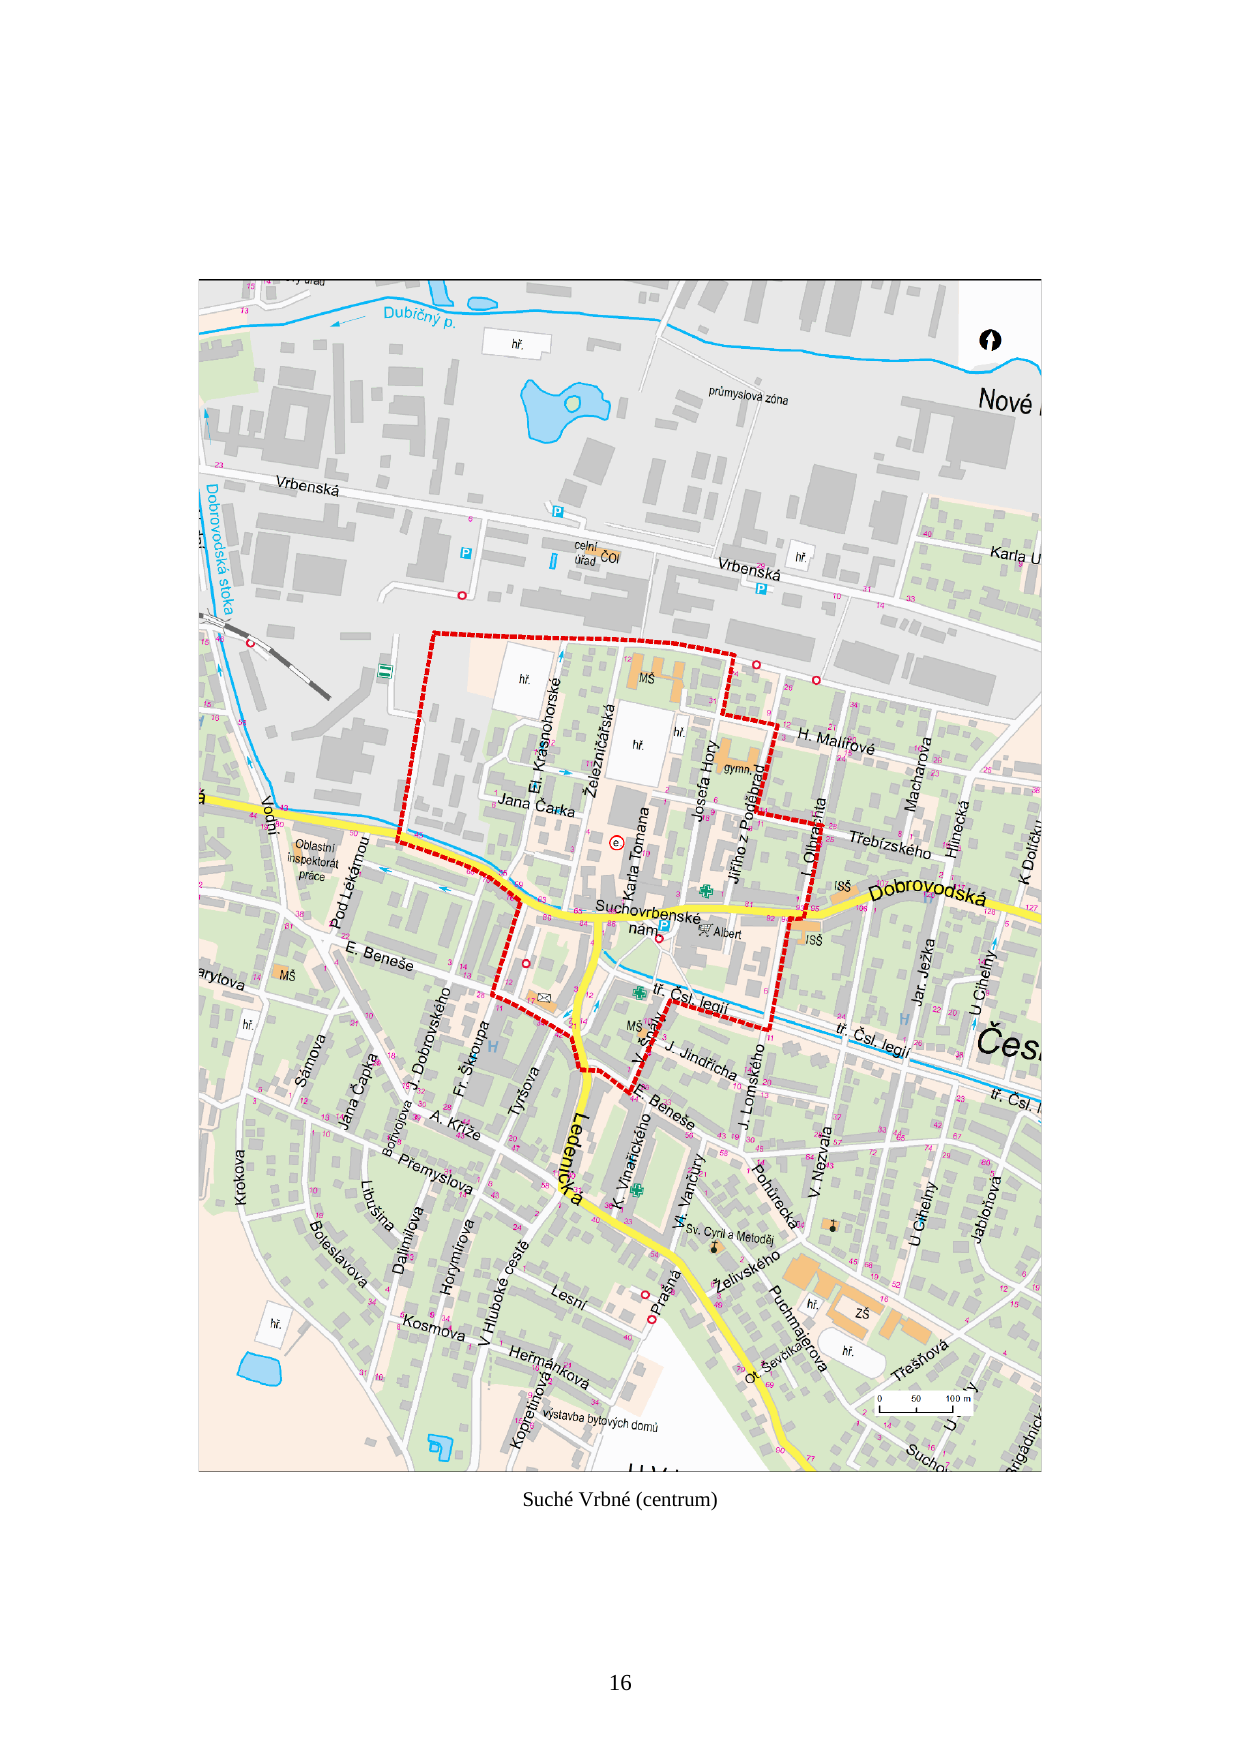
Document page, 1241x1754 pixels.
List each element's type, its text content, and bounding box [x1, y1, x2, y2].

picture [198, 279, 432, 332]
picture [198, 279, 1042, 1472]
picture [430, 279, 451, 304]
picture [470, 299, 496, 308]
text Suché Vrbné (centrum) [118, 1487, 1122, 1511]
